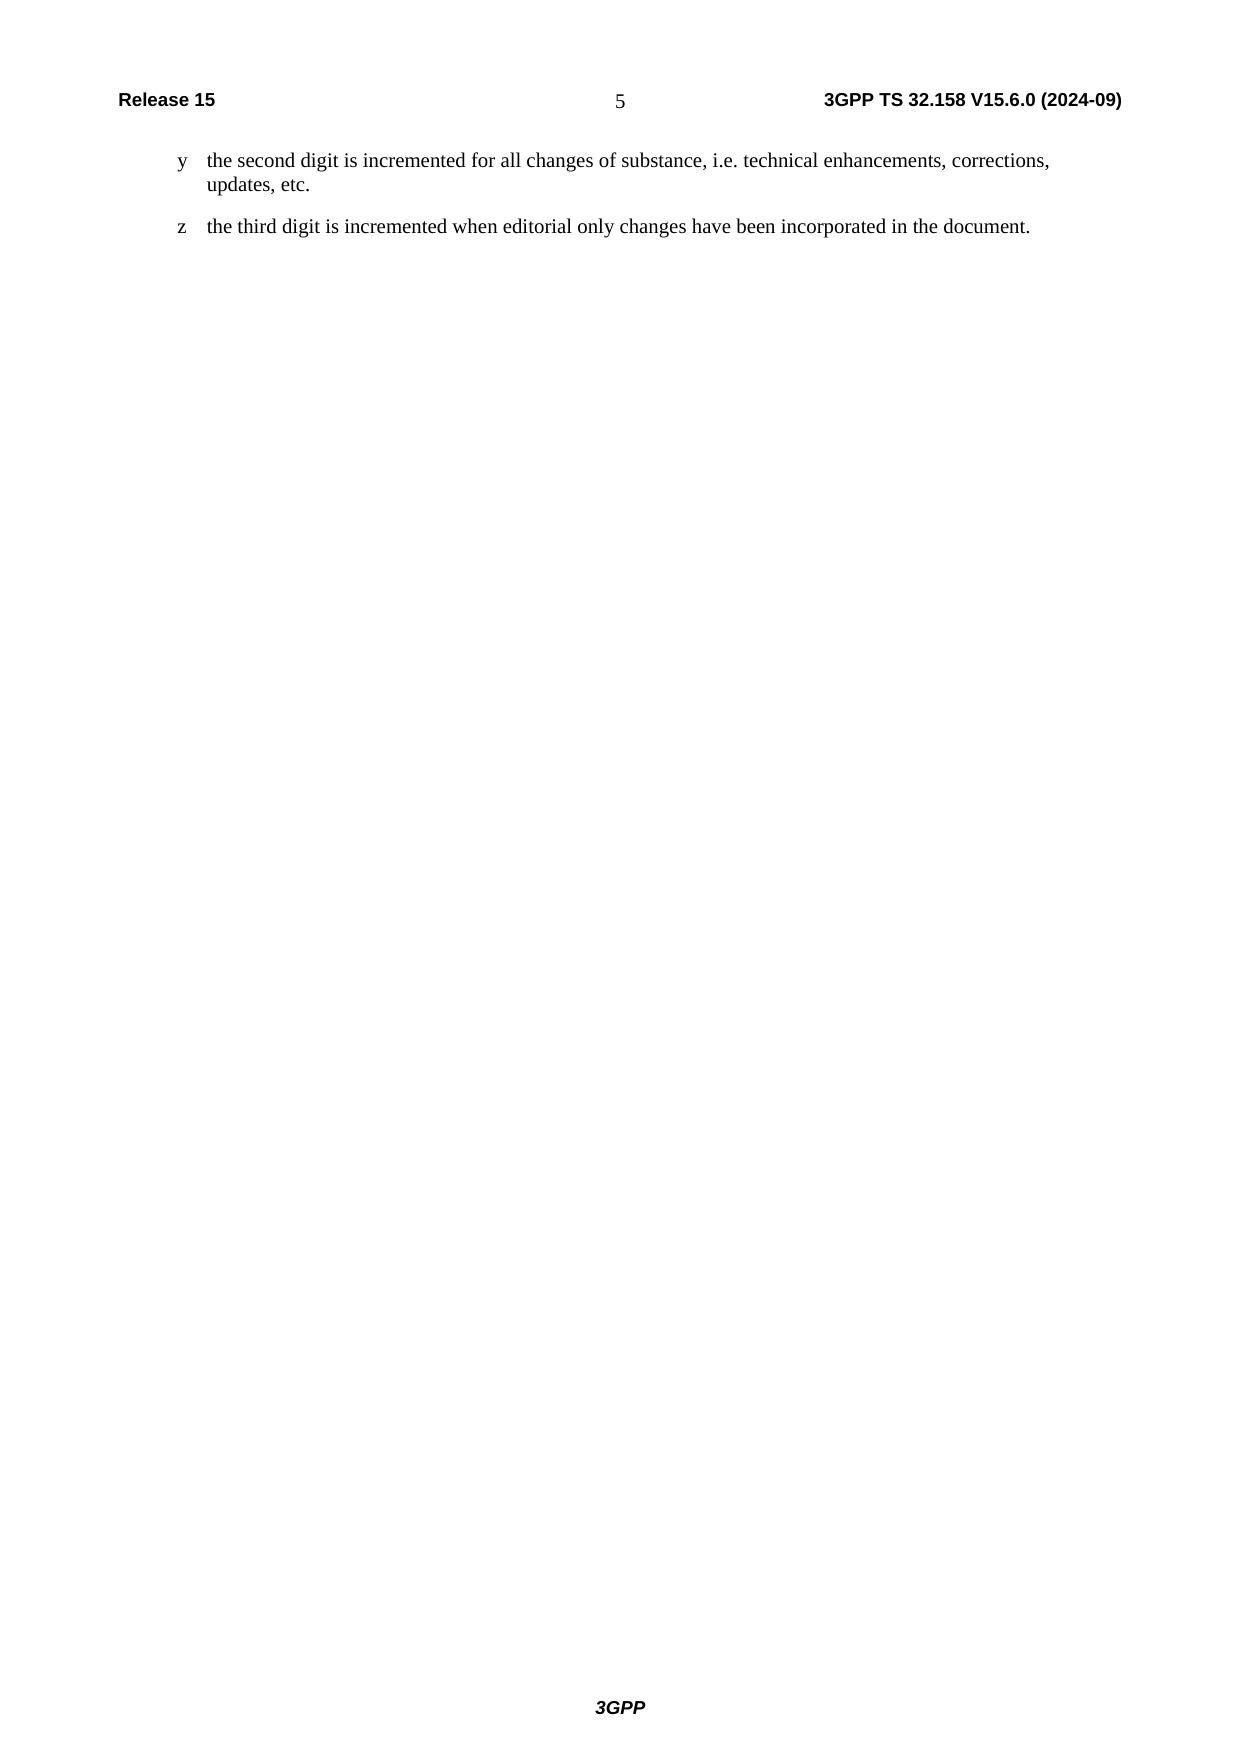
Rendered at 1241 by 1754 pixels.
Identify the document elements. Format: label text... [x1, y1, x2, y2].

text y the second digit is incremented for all changes of substance, i.e. technical enhancements, corrections, updates, etc. [177, 147, 1122, 196]
text z the third digit is incremented when editorial only changes have been incorporated in the document. [177, 214, 1122, 238]
